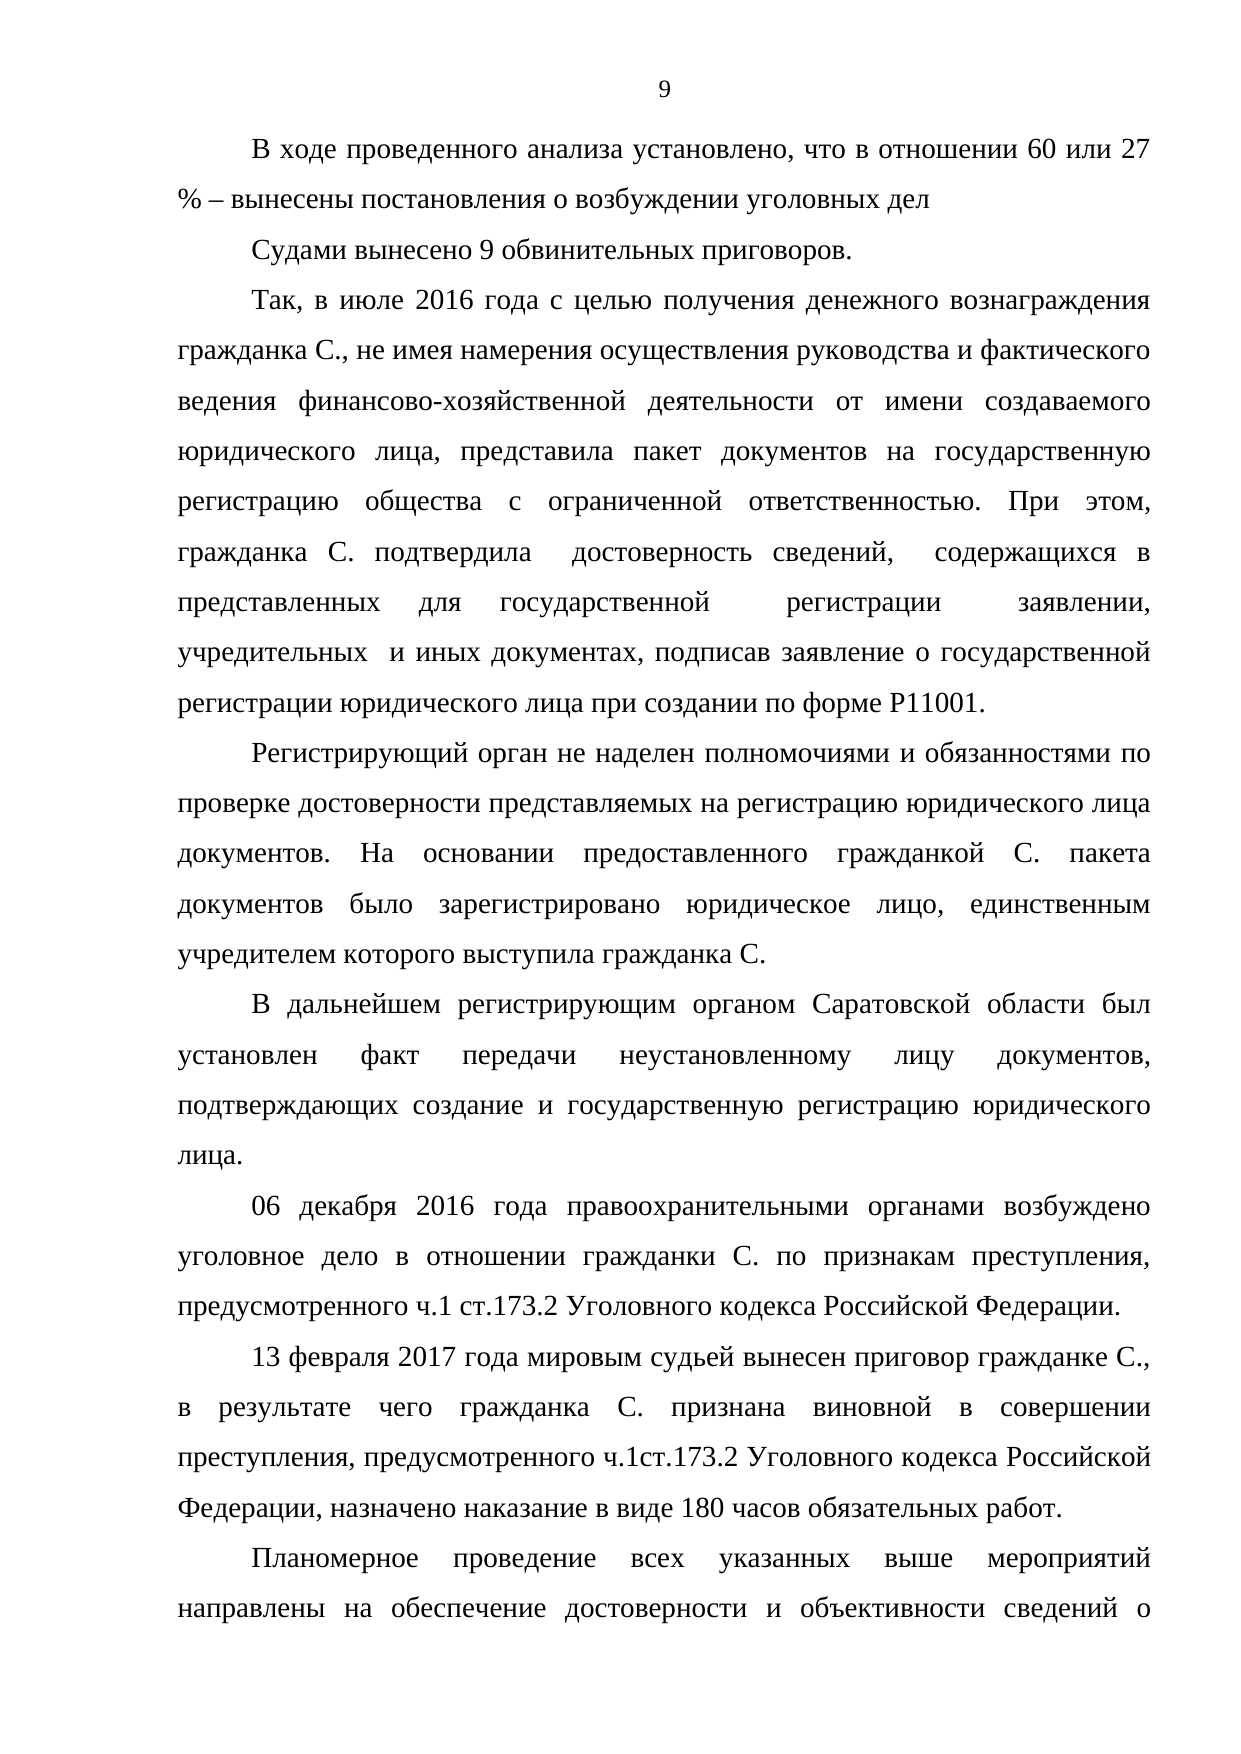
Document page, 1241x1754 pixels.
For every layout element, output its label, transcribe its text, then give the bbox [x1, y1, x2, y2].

text Судами вынесено 9 обвинительных приговоров. [177, 232, 1152, 265]
text Регистрирующий орган не наделен полномочиями и обязанностями по проверке достоверности представляемых на регистрацию юридического лица документов. На основании предоставленного гражданкой С. пакета документов было зарегистрировано юридическое лицо, единственным учредителем которого выступила гражданка С. [177, 735, 1152, 970]
text В ходе проведенного анализа установлено, что в отношении 60 или 27 % – вынесены постановления о возбуждении уголовных дел [177, 131, 1152, 215]
text В дальнейшем регистрирующим органом Саратовской области был установлен факт передачи неустановленному лицу документов, подтверждающих создание и государственную регистрацию юридического лица. [177, 987, 1152, 1171]
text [177, 1540, 1152, 1624]
text Так, в июле 2016 года с целью получения денежного вознаграждения гражданка С., не имея намерения осуществления руководства и фактического ведения финансово-хозяйственной деятельности от имени создаваемого юридического лица, представила пакет документов на государственную регистрацию общества с ограниченной ответственностью. При этом, гражданка С. подтвердила достоверность сведений, содержащихся в представленных для государственной регистрации заявлении, учредительных и иных документах, подписав заявление о государственной регистрации юридического лица при создании по форме Р11001. [177, 282, 1152, 718]
text 13 февраля 2017 года мировым судьей вынесен приговор гражданке С., в результате чего гражданка С. признана виновной в совершении преступления, предусмотренного ч.1ст.173.2 Уголовного кодекса Российской Федерации, назначено наказание в виде 180 часов обязательных работ. [177, 1339, 1152, 1523]
text 06 декабря 2016 года правоохранительными органами возбуждено уголовное дело в отношении гражданки С. по признакам преступления, предусмотренного ч.1 ст.173.2 Уголовного кодекса Российской Федерации. [177, 1188, 1152, 1322]
